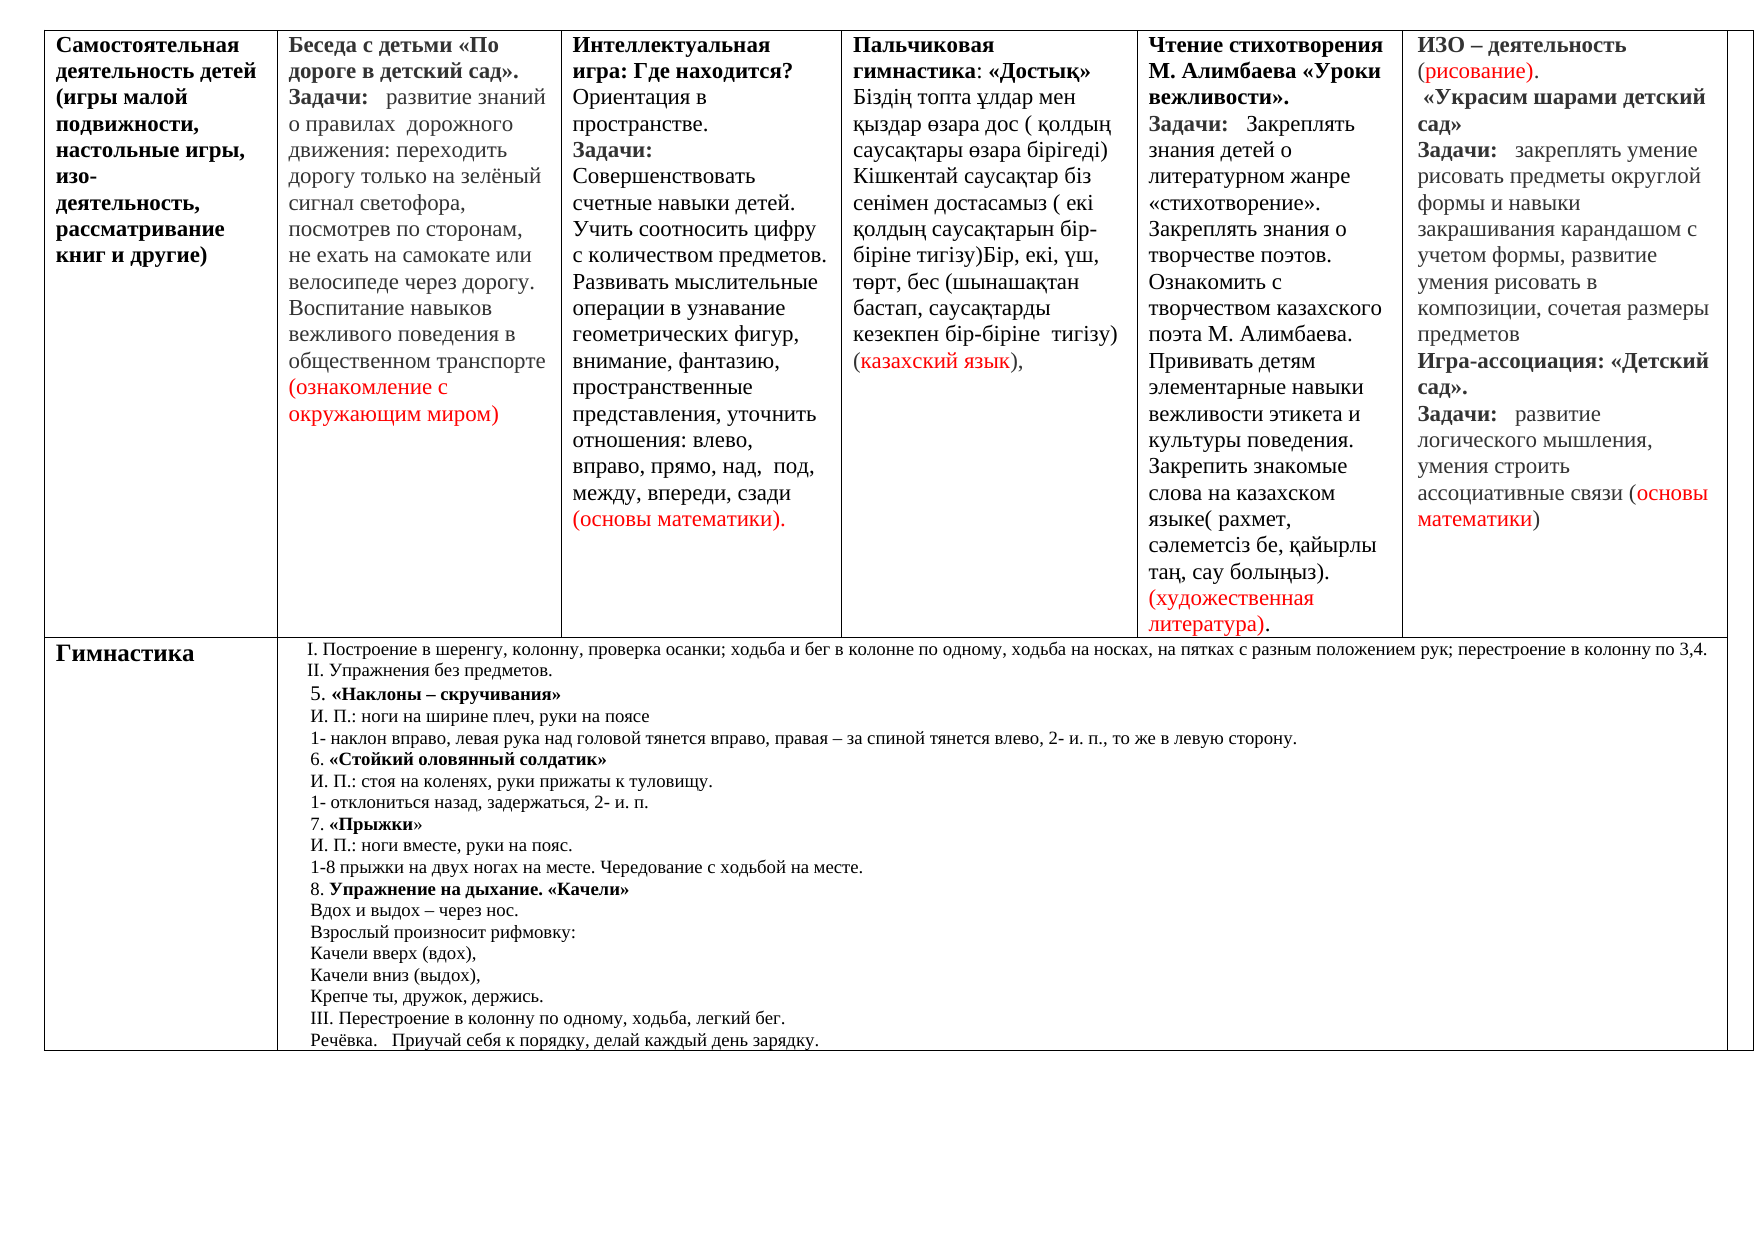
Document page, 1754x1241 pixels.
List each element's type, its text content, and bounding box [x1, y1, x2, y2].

table_cell Самостоятельная деятельность детей (игры малой подвижности, настольные игры, изо- деятельность, рассматривание книг и другие) [45, 31, 277, 637]
table_cell Беседа с детьми «По дороге в детский сад». Задачи: развитие знаний о правилах дорожного движения: переходить дорогу только на зелёный сигнал светофора, посмотрев по сторонам, не ехать на самокате или велосипеде через дорогу. Воспитание навыков вежливого поведения в общественном транспорте (ознакомление с окружающим миром) [278, 31, 561, 637]
table_cell ИЗО – деятельность (рисование). «Украсим шарами детский сад» Задачи: закреплять умение рисовать предметы округлой формы и навыки закрашивания карандашом с учетом формы, развитие умения рисовать в композиции, сочетая размеры предметов Игра-ассоциация: «Детский сад». Задачи: развитие логического мышления, умения строить ассоциативные связи (основы математики) [1403, 31, 1727, 637]
table_cell Пальчиковая гимнастика: «Достық» Біздің топта ұлдар мен қыздар өзара дос ( қолдың саусақтары өзара бірігеді) Кішкентай саусақтар біз сенімен достасамыз ( екі қолдың саусақтарын бір-біріне тигізу)Бір, екі, үш, төрт, бес (шынашақтан бастап, саусақтарды кезекпен бір-біріне тигізу) (казахский язык), [842, 31, 1137, 637]
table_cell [278, 638, 1727, 1050]
table_cell Чтение стихотворения М. Алимбаева «Уроки вежливости». Задачи: Закреплять знания детей о литературном жанре «стихотворение». Закреплять знания о творчестве поэтов. Ознакомить с творчеством казахского поэта М. Алимбаева. Прививать детям элементарные навыки вежливости этикета и культуры поведения. Закрепить знакомые слова на казахском языке( рахмет, сәлеметсіз бе, қайырлы таң, сау болыңыз). (художественная литература). [1138, 31, 1402, 637]
table_cell Интеллектуальная игра: Где находится? Ориентация в пространстве. Задачи: Совершенствовать счетные навыки детей. Учить соотносить цифру с количеством предметов. Развивать мыслительные операции в узнавание геометрических фигур, внимание, фантазию, пространственные представления, уточнить отношения: влево, вправо, прямо, над, под, между, впереди, сзади (основы математики). [562, 31, 841, 637]
table_cell Гимнастика [45, 638, 277, 1050]
